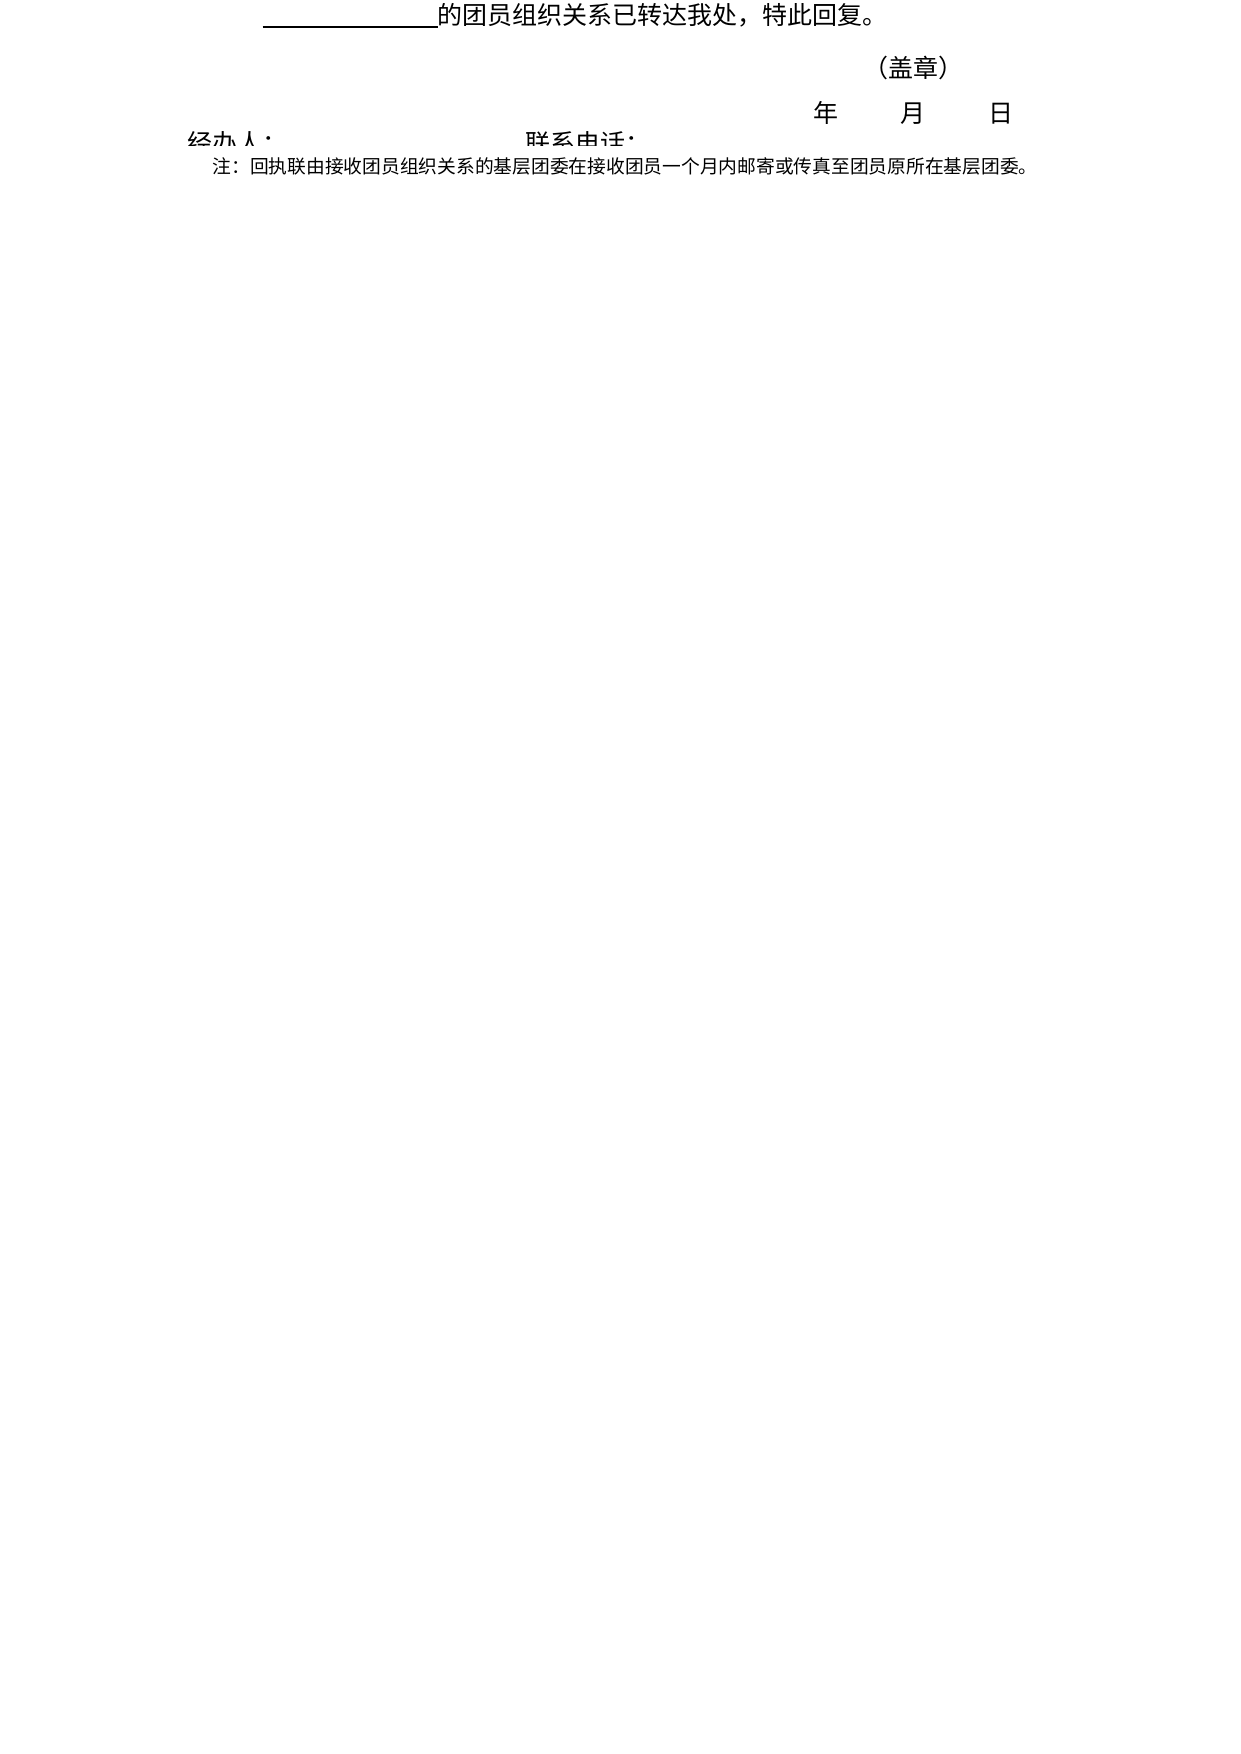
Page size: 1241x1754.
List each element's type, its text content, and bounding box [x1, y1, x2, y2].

text 注：回执联由接收团员组织关系的基层团委在接收团员一个月内邮寄或传真至团员原所在基层团委。 [212, 152, 1096, 179]
